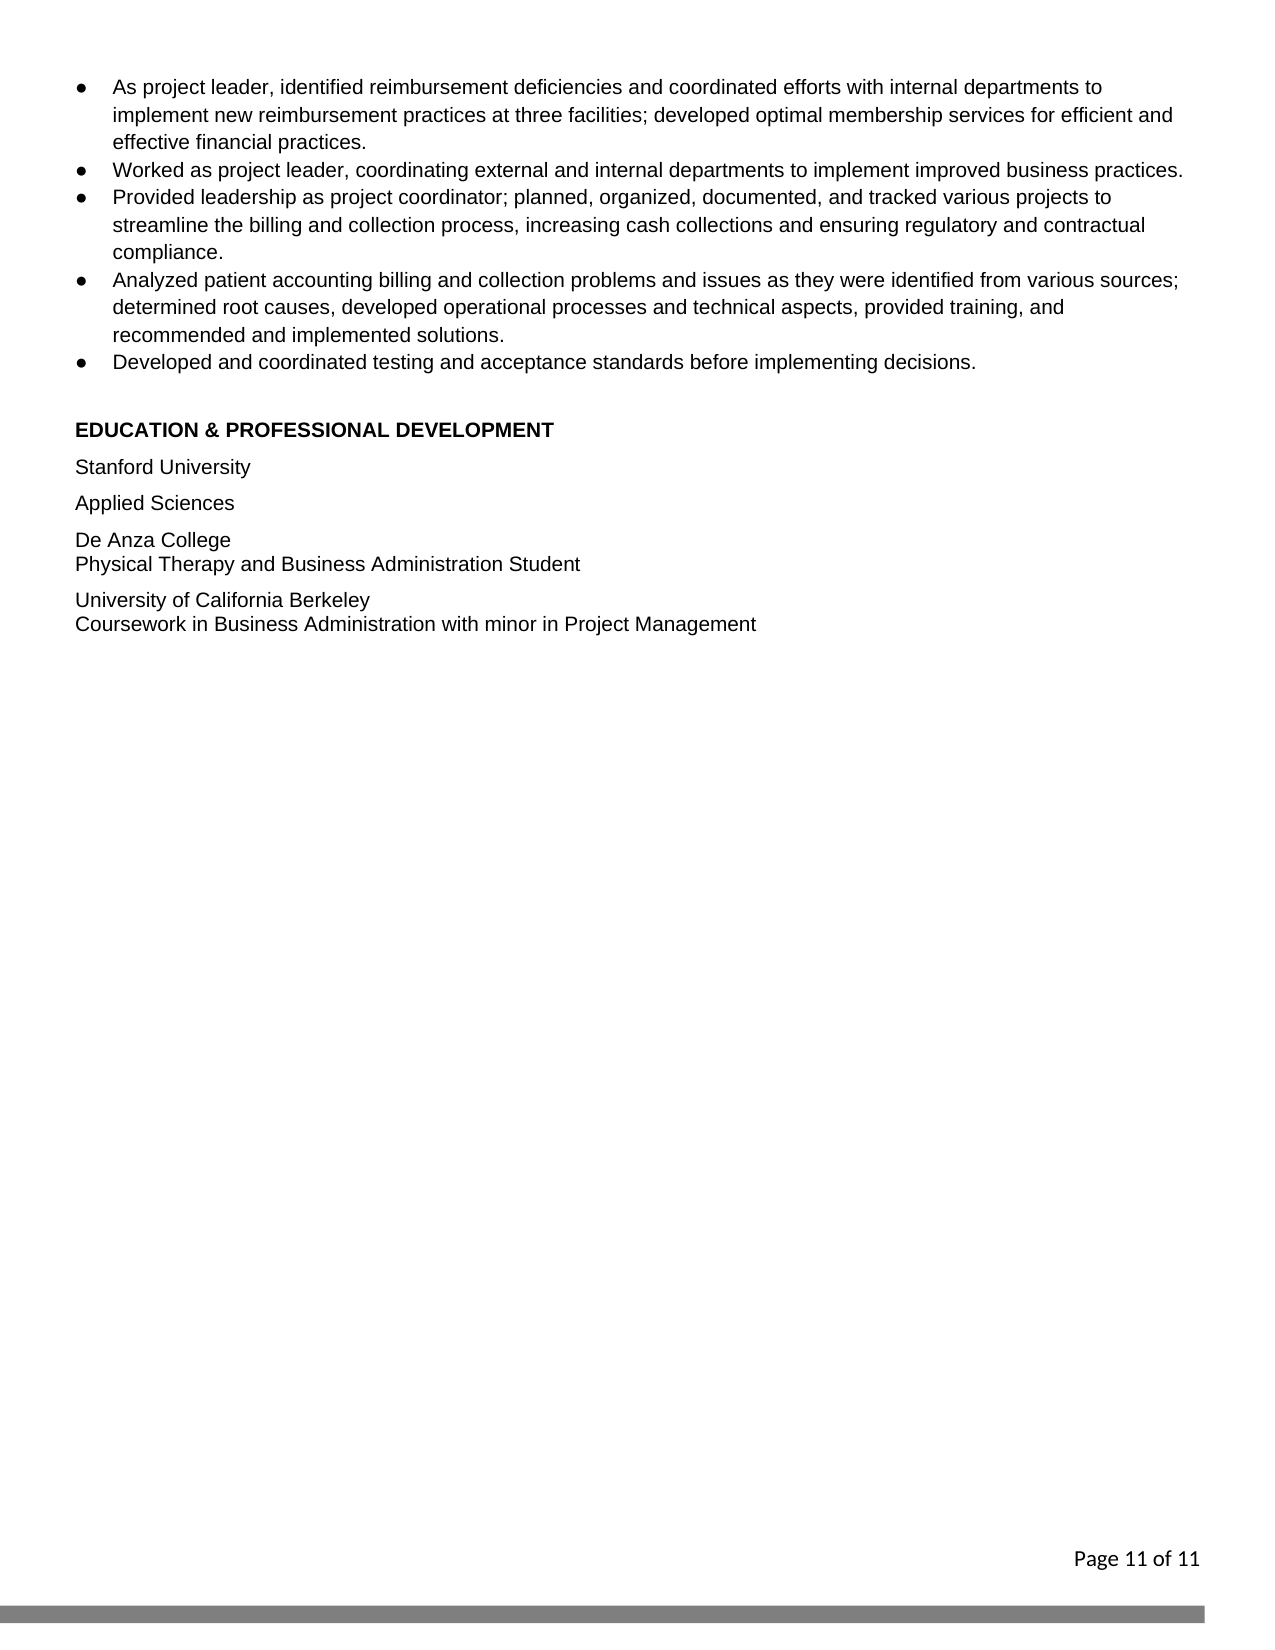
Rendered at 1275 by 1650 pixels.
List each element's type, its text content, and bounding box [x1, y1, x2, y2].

list Analyzed patient accounting billing and collection problems and issues as they were identified from various sources; determined root causes, developed operational processes and technical aspects, provided training, and recommended and implemented solutions. [75, 267, 1200, 346]
list Worked as project leader, coordinating external and internal departments to implement improved business practices. [75, 157, 1200, 181]
text EDUCATION & PROFESSIONAL DEVELOPMENT [75, 418, 1200, 442]
text University of California Berkeley Coursework in Business Administration with minor in Project Management [75, 588, 1200, 636]
text Applied Sciences [75, 491, 1200, 515]
text Stanford University [75, 454, 1200, 478]
text De Anza College Physical Therapy and Business Administration Student [75, 527, 1200, 575]
list As project leader, identified reimbursement deficiencies and coordinated efforts with internal departments to implement new reimbursement practices at three facilities; developed optimal membership services for efficient and effective financial practices. [75, 75, 1200, 154]
list Developed and coordinated testing and acceptance standards before implementing decisions. [75, 350, 1200, 374]
list Provided leadership as project coordinator; planned, organized, documented, and tracked various projects to streamline the billing and collection process, increasing cash collections and ensuring regulatory and contractual compliance. [75, 185, 1200, 264]
